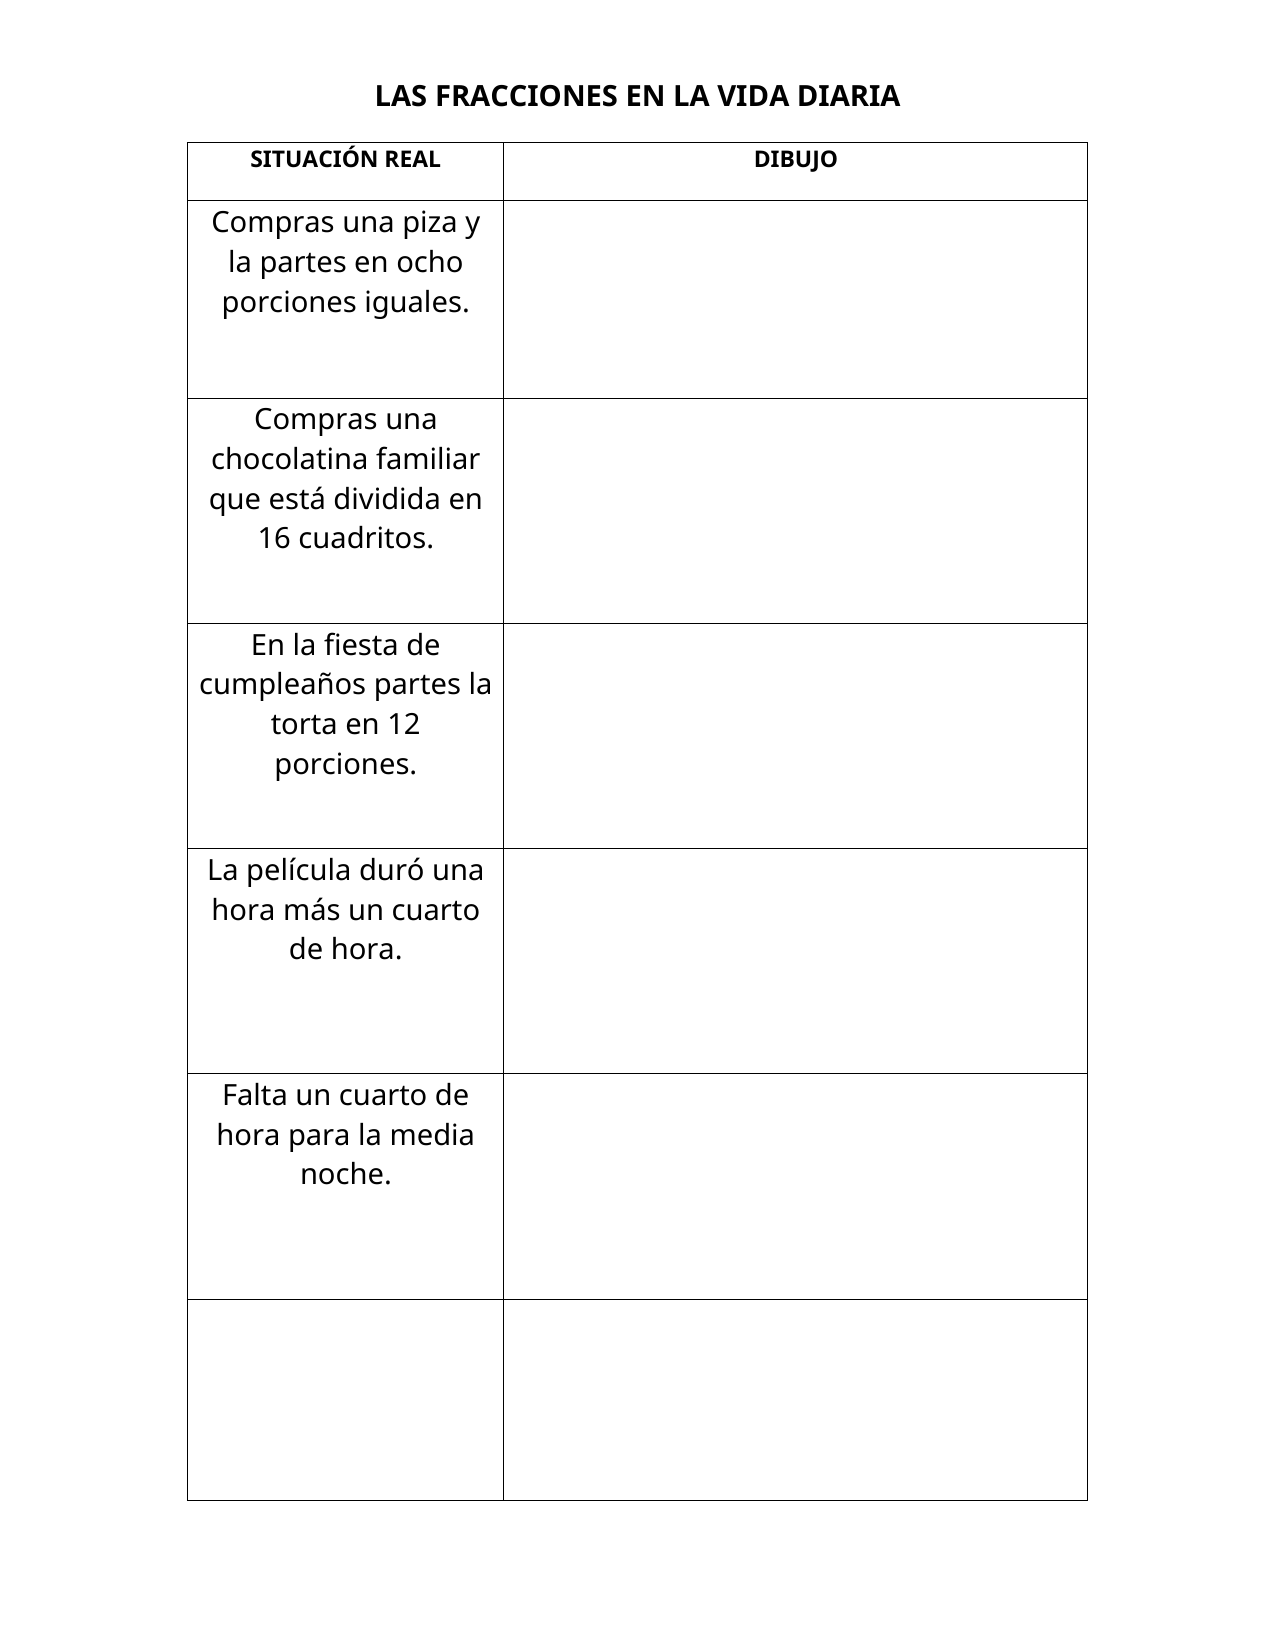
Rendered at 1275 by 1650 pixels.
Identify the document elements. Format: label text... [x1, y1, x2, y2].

table_header DIBUJO [504, 143, 1087, 200]
text LAS FRACCIONES EN LA VIDA DIARIA [75, 75, 1200, 115]
table_cell Compras una chocolatina familiar que está dividida en 16 cuadritos. [188, 399, 503, 623]
table_cell [504, 201, 1087, 398]
table_cell [504, 624, 1087, 848]
table_cell [504, 1300, 1087, 1500]
table_cell [188, 1300, 503, 1500]
table_cell Compras una piza y la partes en ocho porciones iguales. [188, 201, 503, 398]
table_cell [504, 849, 1087, 1073]
table_cell Falta un cuarto de hora para la media noche. [188, 1074, 503, 1298]
table_cell En la fiesta de cumpleaños partes la torta en 12 porciones. [188, 624, 503, 848]
table_header SITUACIÓN REAL [188, 143, 503, 200]
table_cell La película duró una hora más un cuarto de hora. [188, 849, 503, 1073]
table_cell [504, 1074, 1087, 1298]
table_cell [504, 399, 1087, 623]
